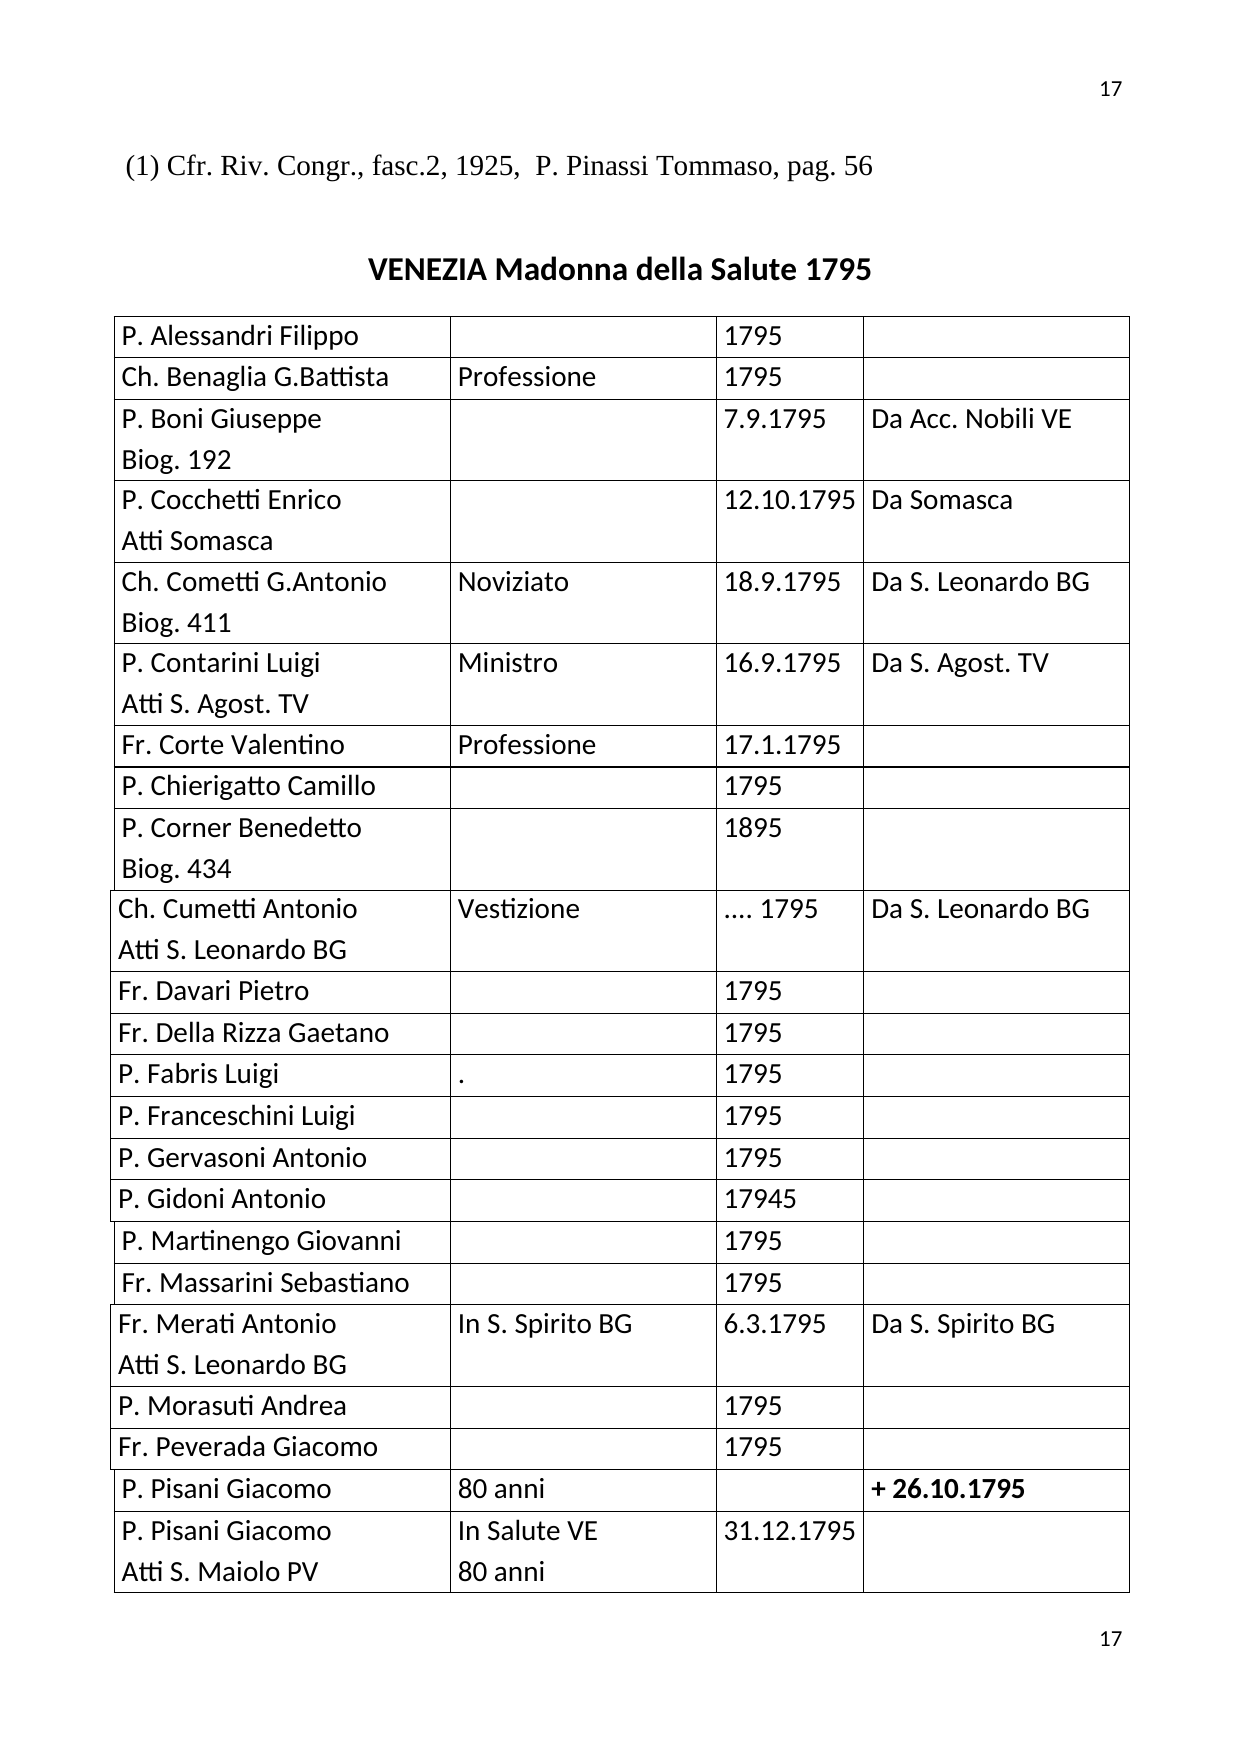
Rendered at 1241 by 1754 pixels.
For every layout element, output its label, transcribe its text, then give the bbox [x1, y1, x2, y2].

table_cell P. Boni Giuseppe Biog. 192 [115, 400, 450, 480]
table_cell Noviziato [451, 563, 716, 643]
table_cell 80 anni [451, 1470, 716, 1511]
table_cell [864, 809, 1129, 889]
table_cell [864, 1387, 1129, 1427]
table_cell [864, 726, 1129, 766]
text (1) Cfr. Riv. Congr., fasc.2, 1925, P. Pinassi Tommaso, pag. 56 [118, 148, 1122, 181]
table_cell 12.10.1795 [717, 481, 863, 562]
table_cell [451, 481, 716, 562]
table_cell Professione [451, 726, 716, 766]
table_cell 1795 [717, 972, 863, 1013]
table_cell P. Corner Benedetto Biog. 434 [115, 809, 450, 889]
table_cell 1795 [717, 358, 863, 399]
table_cell [451, 768, 716, 808]
table_cell [451, 972, 716, 1013]
table_cell Fr. Corte Valentino [115, 726, 450, 766]
table_cell [451, 809, 716, 889]
text VENEZIA Madonna della Salute 1795 [118, 248, 1122, 289]
table_cell Ch. Cumetti Antonio Atti S. Leonardo BG [111, 891, 450, 971]
table_cell P. Martinengo Giovanni [115, 1222, 450, 1263]
table_cell P. Pisani Giacomo Atti S. Maiolo PV [115, 1512, 450, 1592]
table_cell Professione [451, 358, 716, 399]
table_cell [864, 1264, 1129, 1304]
table_cell [864, 358, 1129, 399]
table_cell 1895 [717, 809, 863, 889]
table_cell [864, 1097, 1129, 1138]
table_cell Fr. Della Rizza Gaetano [111, 1014, 450, 1054]
table_cell P. Chierigatto Camillo [115, 768, 450, 808]
table_cell Da Somasca [864, 481, 1129, 562]
table_cell [451, 1097, 716, 1138]
table_cell 16.9.1795 [717, 644, 863, 725]
table_cell [717, 1470, 863, 1511]
table_cell P. Gidoni Antonio [111, 1180, 450, 1221]
table_cell Vestizione [451, 891, 716, 971]
table_cell Da S. Spirito BG [864, 1305, 1129, 1386]
table_cell [864, 1180, 1129, 1221]
table_cell .... 1795 [717, 891, 863, 971]
table_cell 7.9.1795 [717, 400, 863, 480]
table_cell Da S. Leonardo BG [864, 891, 1129, 971]
table_header [864, 317, 1129, 357]
table_cell Da Acc. Nobili VE [864, 400, 1129, 480]
table_cell 18.9.1795 [717, 563, 863, 643]
table_cell [451, 1387, 716, 1427]
table_cell 31.12.1795 [717, 1512, 863, 1592]
table_cell Fr. Merati Antonio Atti S. Leonardo BG [111, 1305, 450, 1386]
table_header 1795 [717, 317, 863, 357]
table_cell Ministro [451, 644, 716, 725]
table_cell Ch. Cometti G.Antonio Biog. 411 [115, 563, 450, 643]
table_cell [864, 1429, 1129, 1469]
table_cell P. Cocchetti Enrico Atti Somasca [115, 481, 450, 562]
table_cell 1795 [717, 1222, 863, 1263]
table_cell [451, 400, 716, 480]
table_cell P. Franceschini Luigi [111, 1097, 450, 1138]
table_cell 1795 [717, 768, 863, 808]
table_cell 1795 [717, 1387, 863, 1427]
table_cell P. Pisani Giacomo [115, 1470, 450, 1511]
table_cell [451, 1264, 716, 1304]
table_cell [451, 1222, 716, 1263]
table_cell [864, 1512, 1129, 1592]
table_header P. Alessandri Filippo [115, 317, 450, 357]
table_cell [864, 1222, 1129, 1263]
table_cell 1795 [717, 1097, 863, 1138]
table_cell 1795 [717, 1139, 863, 1179]
table_cell 1795 [717, 1429, 863, 1469]
table_cell Fr. Peverada Giacomo [111, 1429, 450, 1469]
table_cell P. Contarini Luigi Atti S. Agost. TV [115, 644, 450, 725]
table_cell [864, 768, 1129, 808]
table_cell 6.3.1795 [717, 1305, 863, 1386]
table_cell 1795 [717, 1055, 863, 1096]
table_cell + 26.10.1795 [864, 1470, 1129, 1511]
table_cell [864, 972, 1129, 1013]
table_cell Da S. Leonardo BG [864, 563, 1129, 643]
table_cell P. Morasuti Andrea [111, 1387, 450, 1427]
table_cell 1795 [717, 1014, 863, 1054]
table_cell In S. Spirito BG [451, 1305, 716, 1386]
table_cell Fr. Massarini Sebastiano [115, 1264, 450, 1304]
table_cell 17.1.1795 [717, 726, 863, 766]
table_cell [451, 1014, 716, 1054]
table_cell [864, 1139, 1129, 1179]
table_cell [451, 1139, 716, 1179]
table_cell Ch. Benaglia G.Battista [115, 358, 450, 399]
table_cell [451, 1429, 716, 1469]
table_cell P. Gervasoni Antonio [111, 1139, 450, 1179]
table_cell In Salute VE 80 anni [451, 1512, 716, 1592]
table_cell 1795 [717, 1264, 863, 1304]
table_cell P. Fabris Luigi [111, 1055, 450, 1096]
table_cell [864, 1055, 1129, 1096]
table_cell Fr. Davari Pietro [111, 972, 450, 1013]
table_header [451, 317, 716, 357]
table_cell [451, 1180, 716, 1221]
table_cell 17945 [717, 1180, 863, 1221]
table_cell . [451, 1055, 716, 1096]
table_cell Da S. Agost. TV [864, 644, 1129, 725]
table_cell [864, 1014, 1129, 1054]
